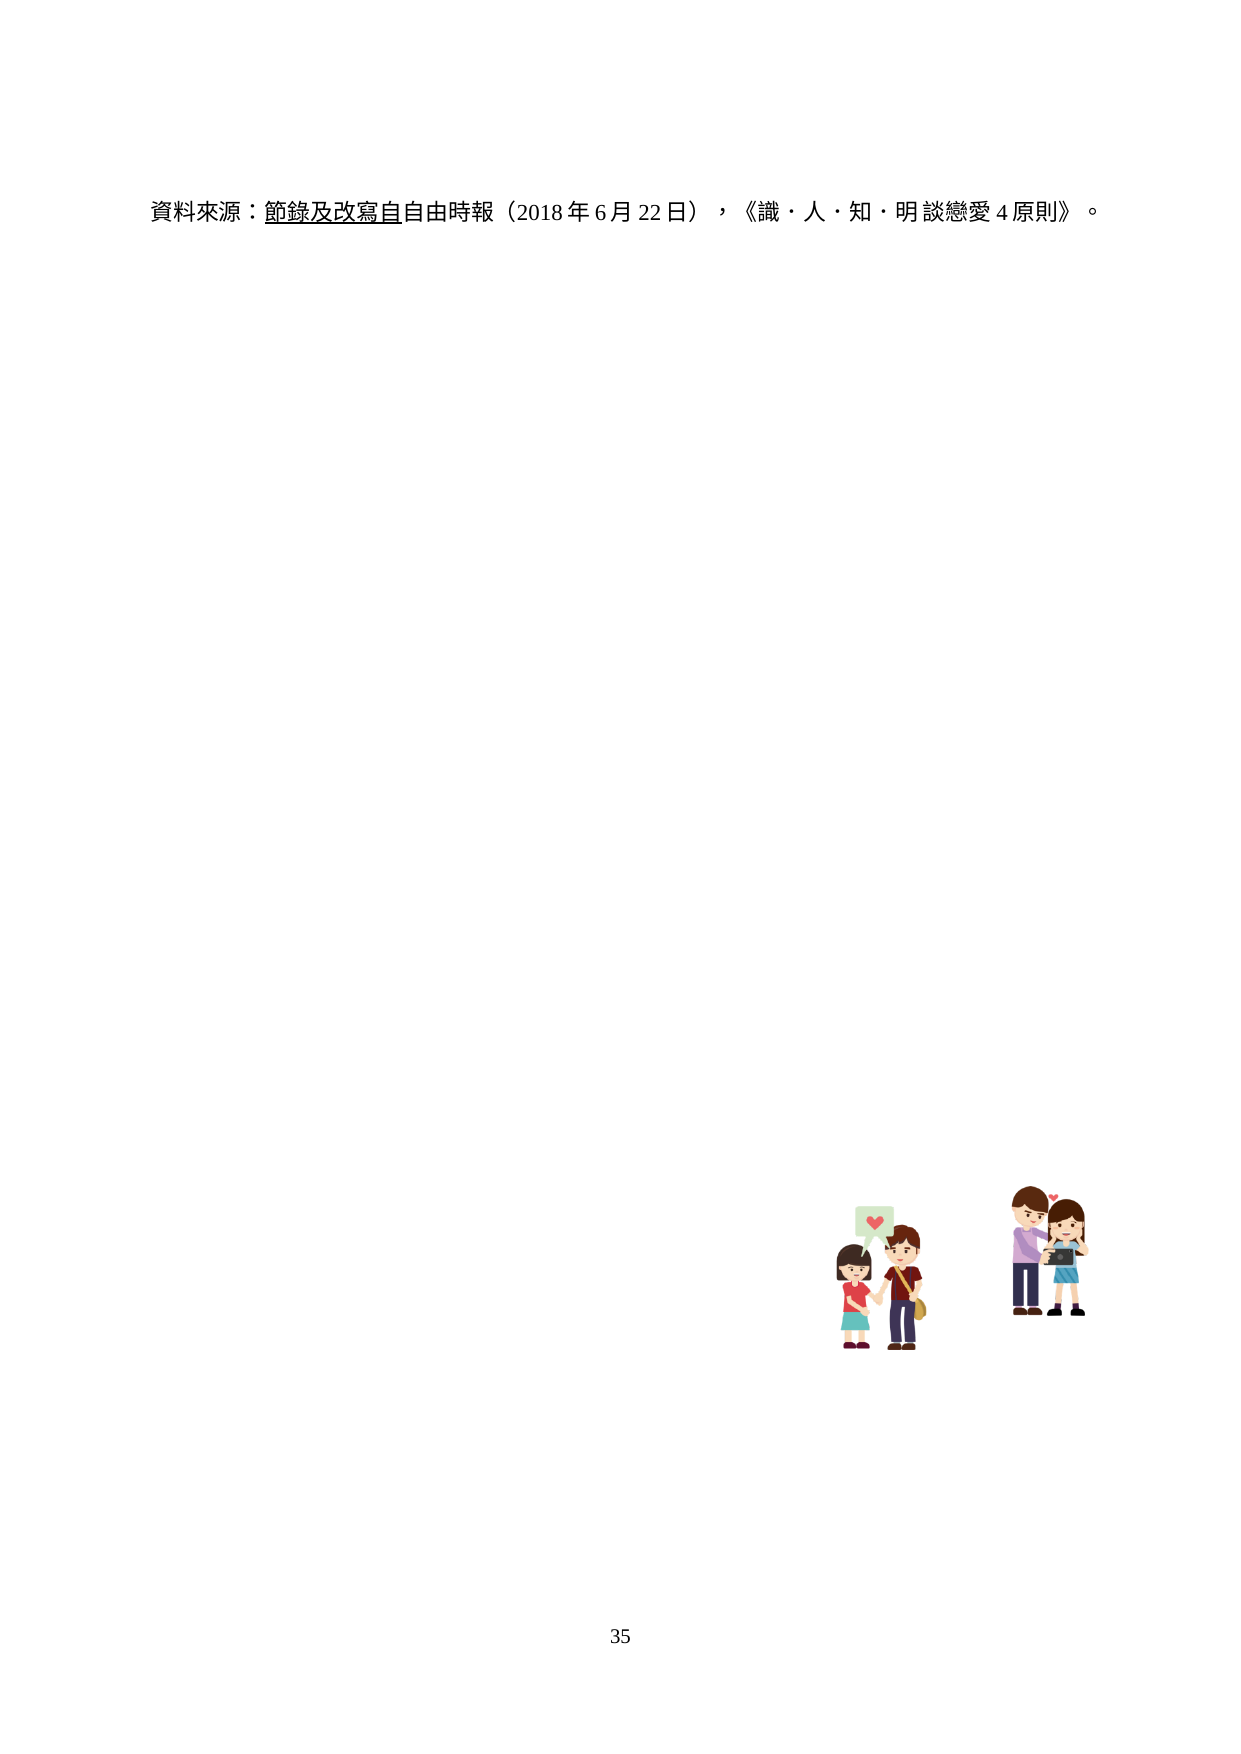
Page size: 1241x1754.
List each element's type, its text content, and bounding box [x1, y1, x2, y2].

picture [1011, 1186, 1089, 1316]
text 資料來源：節錄及改寫自自由時報（2018年6月22日），《識．人．知．明 談戀愛4原則》。 [150, 189, 1090, 231]
picture [836, 1206, 927, 1350]
